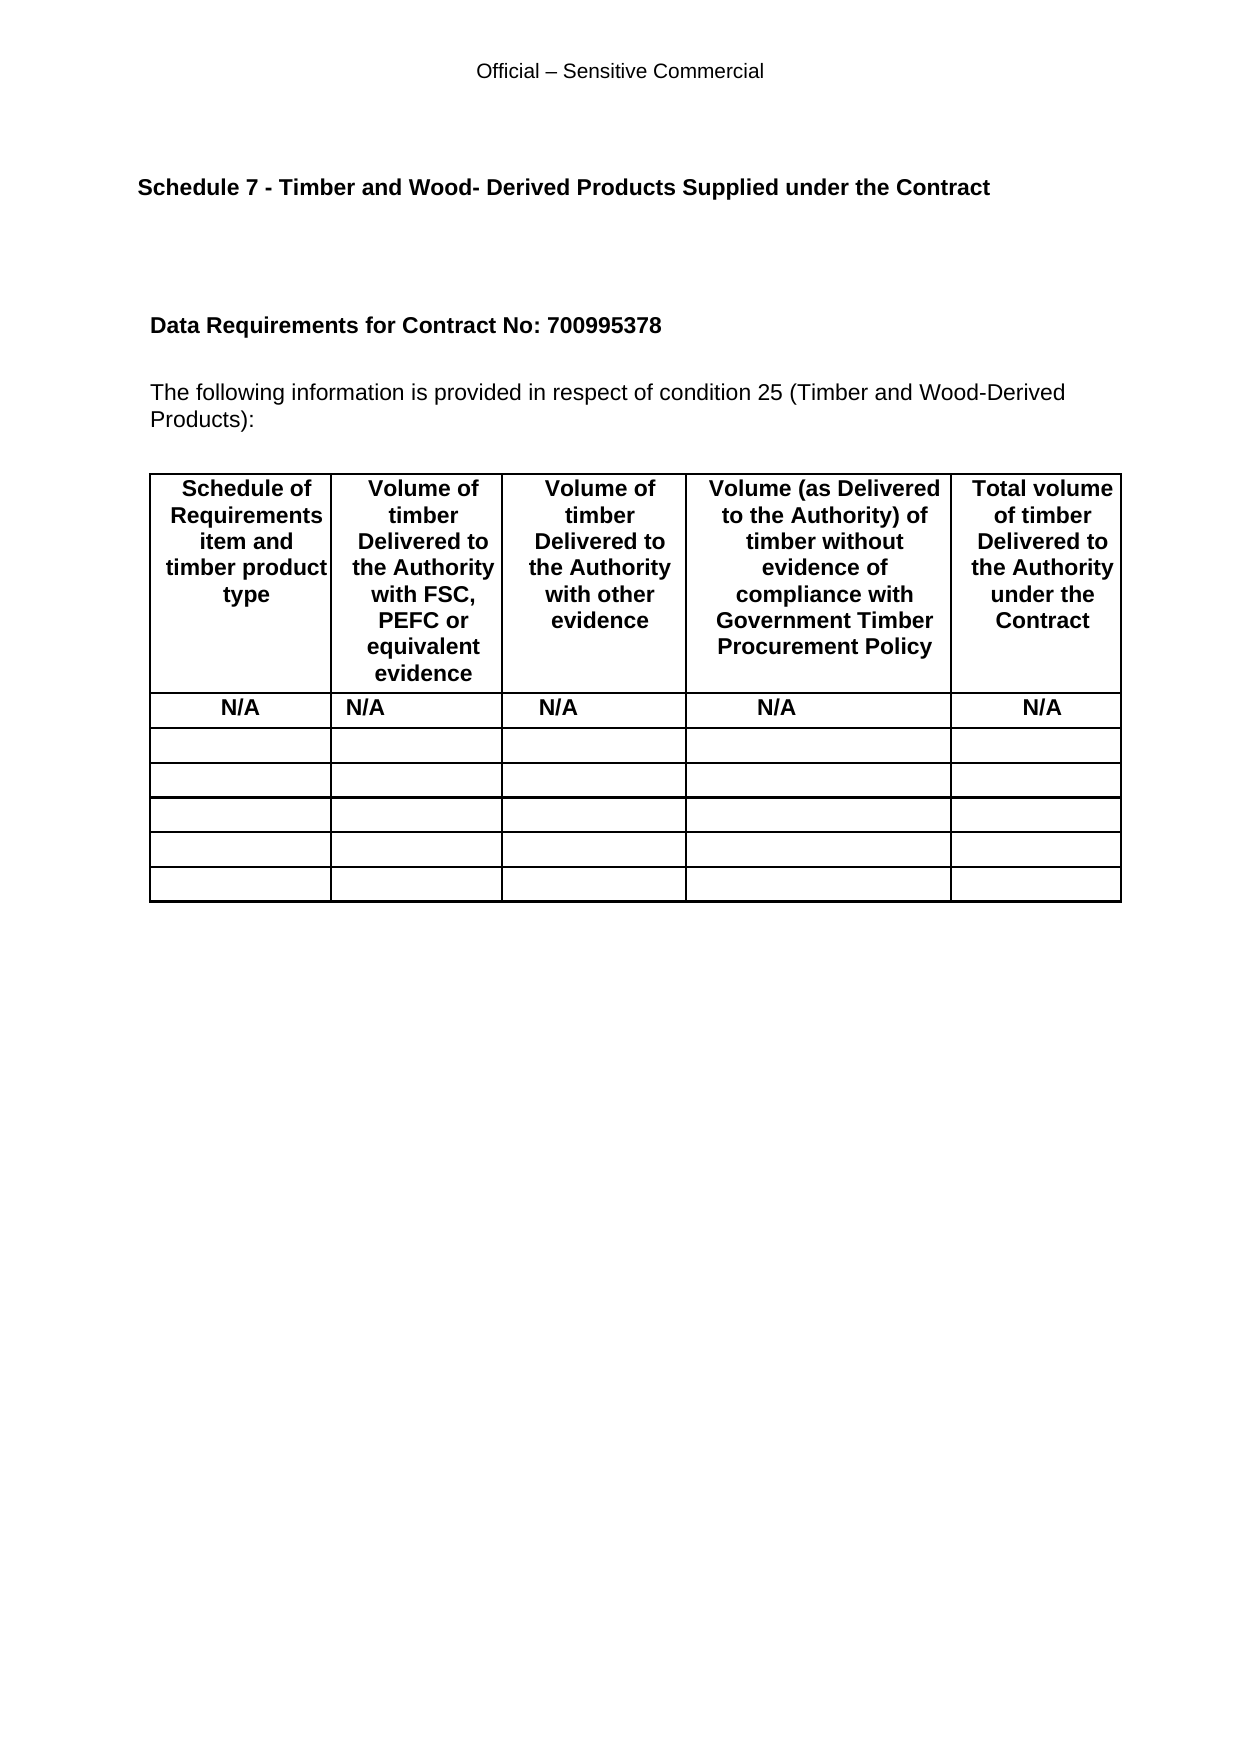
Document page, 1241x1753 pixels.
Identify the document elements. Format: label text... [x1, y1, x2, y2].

table_cell [503, 764, 685, 796]
table_header Volume of timber Delivered to the Authority with other evidence [503, 475, 685, 692]
table_header Volume (as Delivered to the Authority) of timber without evidence of compliance with Government Timber Procurement Policy [687, 475, 950, 692]
text Data Requirements for Contract No: 700995378 [150, 312, 1103, 338]
table_cell [332, 868, 501, 900]
table_cell [332, 764, 501, 796]
table_cell [503, 729, 685, 762]
text The following information is provided in respect of condition 25 (Timber and Wood-Derived Products): [150, 379, 1103, 432]
table_cell [687, 764, 950, 796]
table_cell [503, 868, 685, 900]
table_cell [503, 833, 685, 866]
table_cell [332, 799, 501, 831]
table_cell N/A [332, 694, 501, 727]
table_cell [952, 833, 1120, 866]
table_cell [687, 799, 950, 831]
table_cell [151, 729, 330, 762]
table_header Volume of timber Delivered to the Authority with FSC, PEFC or equivalent evidence [332, 475, 501, 692]
table_cell N/A [952, 694, 1120, 727]
table_cell [332, 729, 501, 762]
table_cell [503, 799, 685, 831]
table_cell [151, 868, 330, 900]
table_cell [687, 729, 950, 762]
table_cell [151, 799, 330, 831]
table_cell [687, 833, 950, 866]
table_cell [952, 729, 1120, 762]
table_cell [952, 764, 1120, 796]
table_cell [151, 764, 330, 796]
table_cell [332, 833, 501, 866]
table_cell N/A [151, 694, 330, 727]
table_cell [952, 868, 1120, 900]
table_header Total volume of timber Delivered to the Authority under the Contract [952, 475, 1120, 692]
table_cell N/A [687, 694, 950, 727]
table_cell N/A [503, 694, 685, 727]
table_cell [952, 799, 1120, 831]
text Schedule 7 - Timber and Wood- Derived Products Supplied under the Contract [137, 174, 1091, 201]
table_cell [687, 868, 950, 900]
table_cell [151, 833, 330, 866]
table_header Schedule of Requirements item and timber product type [151, 475, 330, 692]
